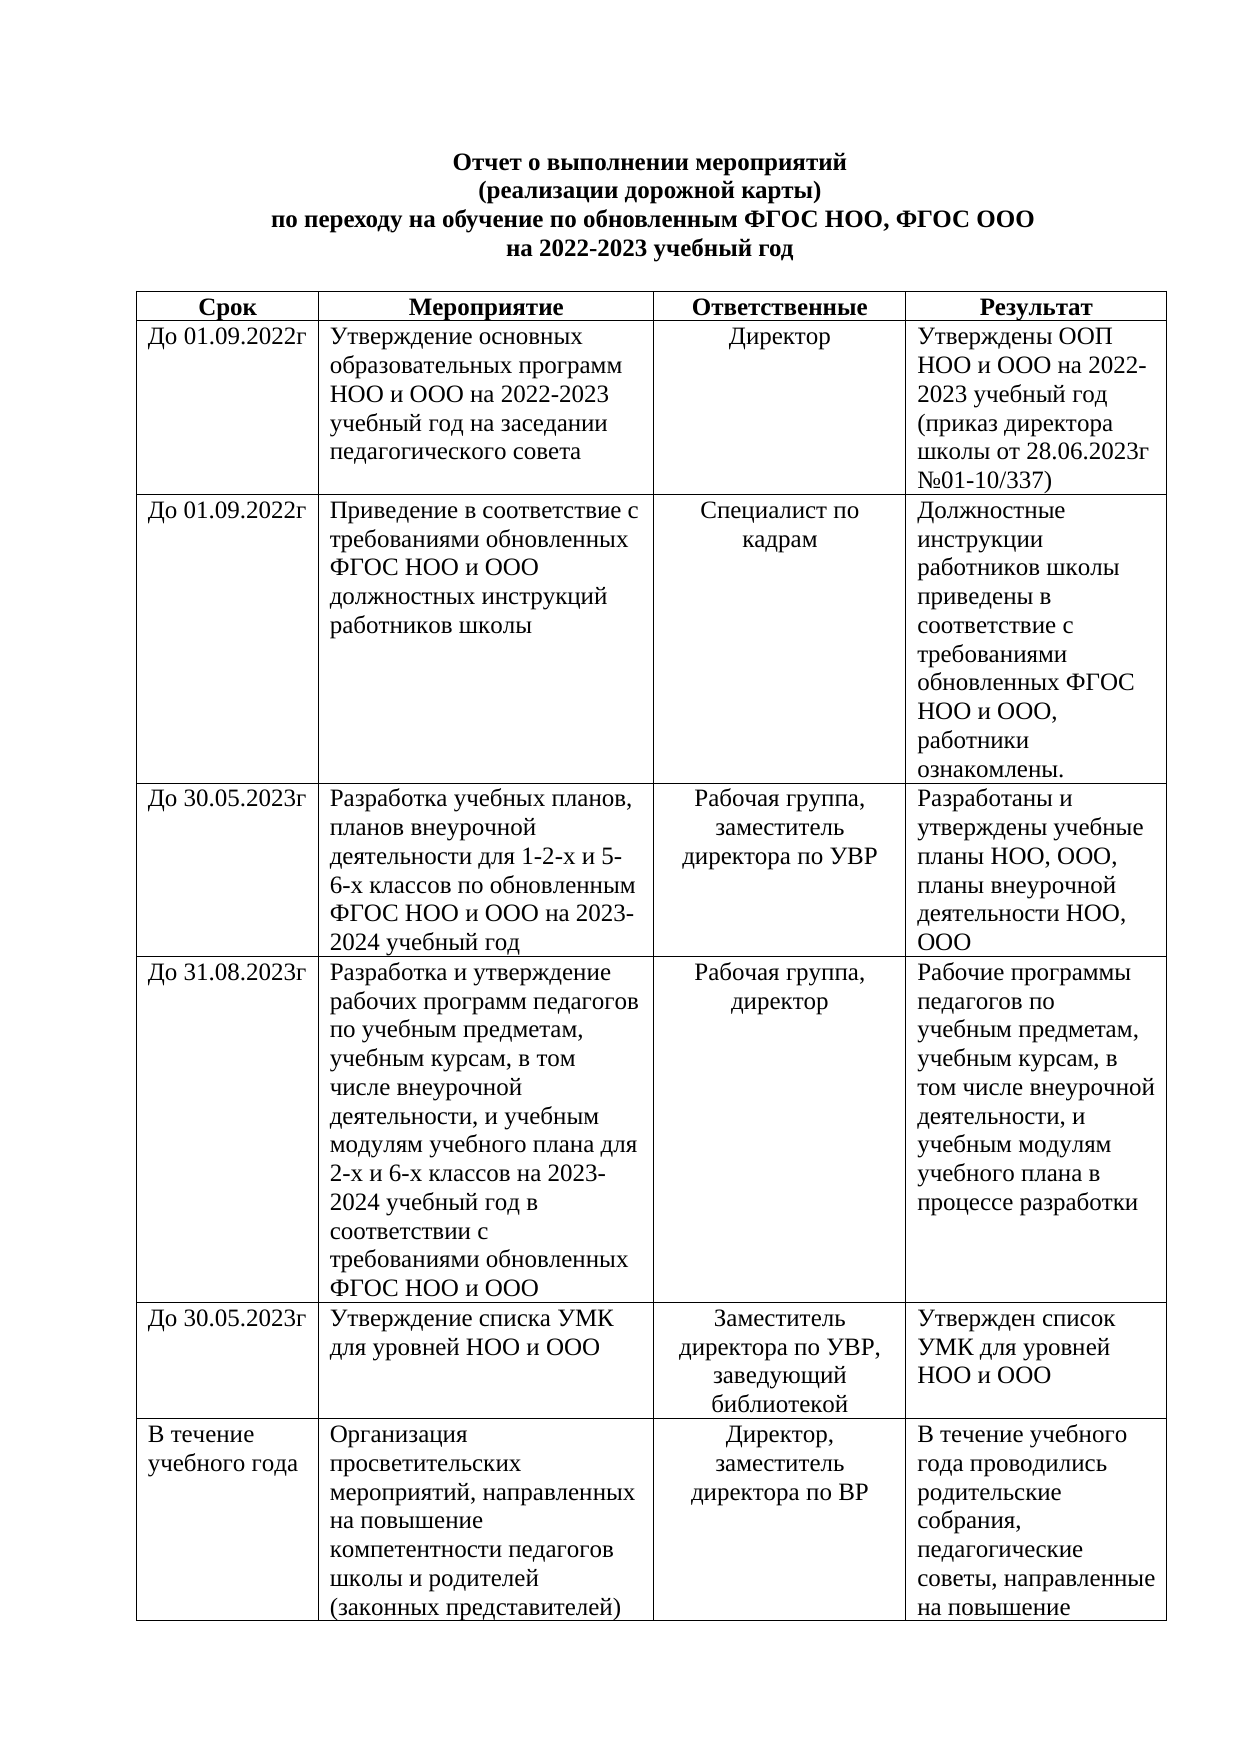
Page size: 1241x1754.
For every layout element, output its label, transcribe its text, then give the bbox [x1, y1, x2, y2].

table_cell Рабочие программы педагогов по учебным предметам, учебным курсам, в том числе внеурочной деятельности, и учебным модулям учебного плана в процессе разработки [906, 957, 1166, 1302]
table_header Ответственные [654, 292, 905, 320]
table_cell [319, 1419, 653, 1620]
table_cell До 30.05.2023г [137, 1303, 318, 1418]
table_cell Рабочая группа, заместитель директора по УВР [654, 784, 905, 956]
table_cell До 01.09.2022г [137, 495, 318, 782]
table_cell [654, 1419, 905, 1620]
table_header Срок [137, 292, 318, 320]
table_cell Разработка и утверждение рабочих программ педагогов по учебным предметам, учебным курсам, в том числе внеурочной деятельности, и учебным модулям учебного плана для 2-х и 6-х классов на 2023-2024 учебный год в соответствии с требованиями обновленных ФГОС НОО и ООО [319, 957, 653, 1302]
text на 2022-2023 учебный год [148, 233, 1152, 262]
table_cell До 30.05.2023г [137, 784, 318, 956]
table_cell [137, 1419, 318, 1620]
table_header Результат [906, 292, 1166, 320]
table_cell Утвержден список УМК для уровней НОО и ООО [906, 1303, 1166, 1418]
table_cell Должностные инструкции работников школы приведены в соответствие с требованиями обновленных ФГОС НОО и ООО, работники ознакомлены. [906, 495, 1166, 782]
table_cell Разработаны и утверждены учебные планы НОО, ООО, планы внеурочной деятельности НОО, ООО [906, 784, 1166, 956]
table_cell Приведение в соответствие с требованиями обновленных ФГОС НОО и ООО должностных инструкций работников школы [319, 495, 653, 782]
table_cell Рабочая группа, директор [654, 957, 905, 1302]
table_cell До 01.09.2022г [137, 321, 318, 494]
table_cell Специалист по кадрам [654, 495, 905, 782]
table_cell Заместитель директора по УВР, заведующий библиотекой [654, 1303, 905, 1418]
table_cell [906, 1419, 1166, 1620]
text по переходу на обучение по обновленным ФГОС НОО, ФГОС ООО [148, 204, 1152, 233]
table_header Мероприятие [319, 292, 653, 320]
table_cell Утверждение основных образовательных программ НОО и ООО на 2022-2023 учебный год на заседании педагогического совета [319, 321, 653, 494]
text Отчет о выполнении мероприятий [148, 147, 1152, 176]
table_cell Разработка учебных планов, планов внеурочной деятельности для 1-2-х и 5-6-х классов по обновленным ФГОС НОО и ООО на 2023-2024 учебный год [319, 784, 653, 956]
table_cell Утверждены ООП НОО и ООО на 2022-2023 учебный год (приказ директора школы от 28.06.2023г №01-10/337) [906, 321, 1166, 494]
table_cell Утверждение списка УМК для уровней НОО и ООО [319, 1303, 653, 1418]
table_cell До 31.08.2023г [137, 957, 318, 1302]
text (реализации дорожной карты) [148, 176, 1152, 204]
table_cell Директор [654, 321, 905, 494]
